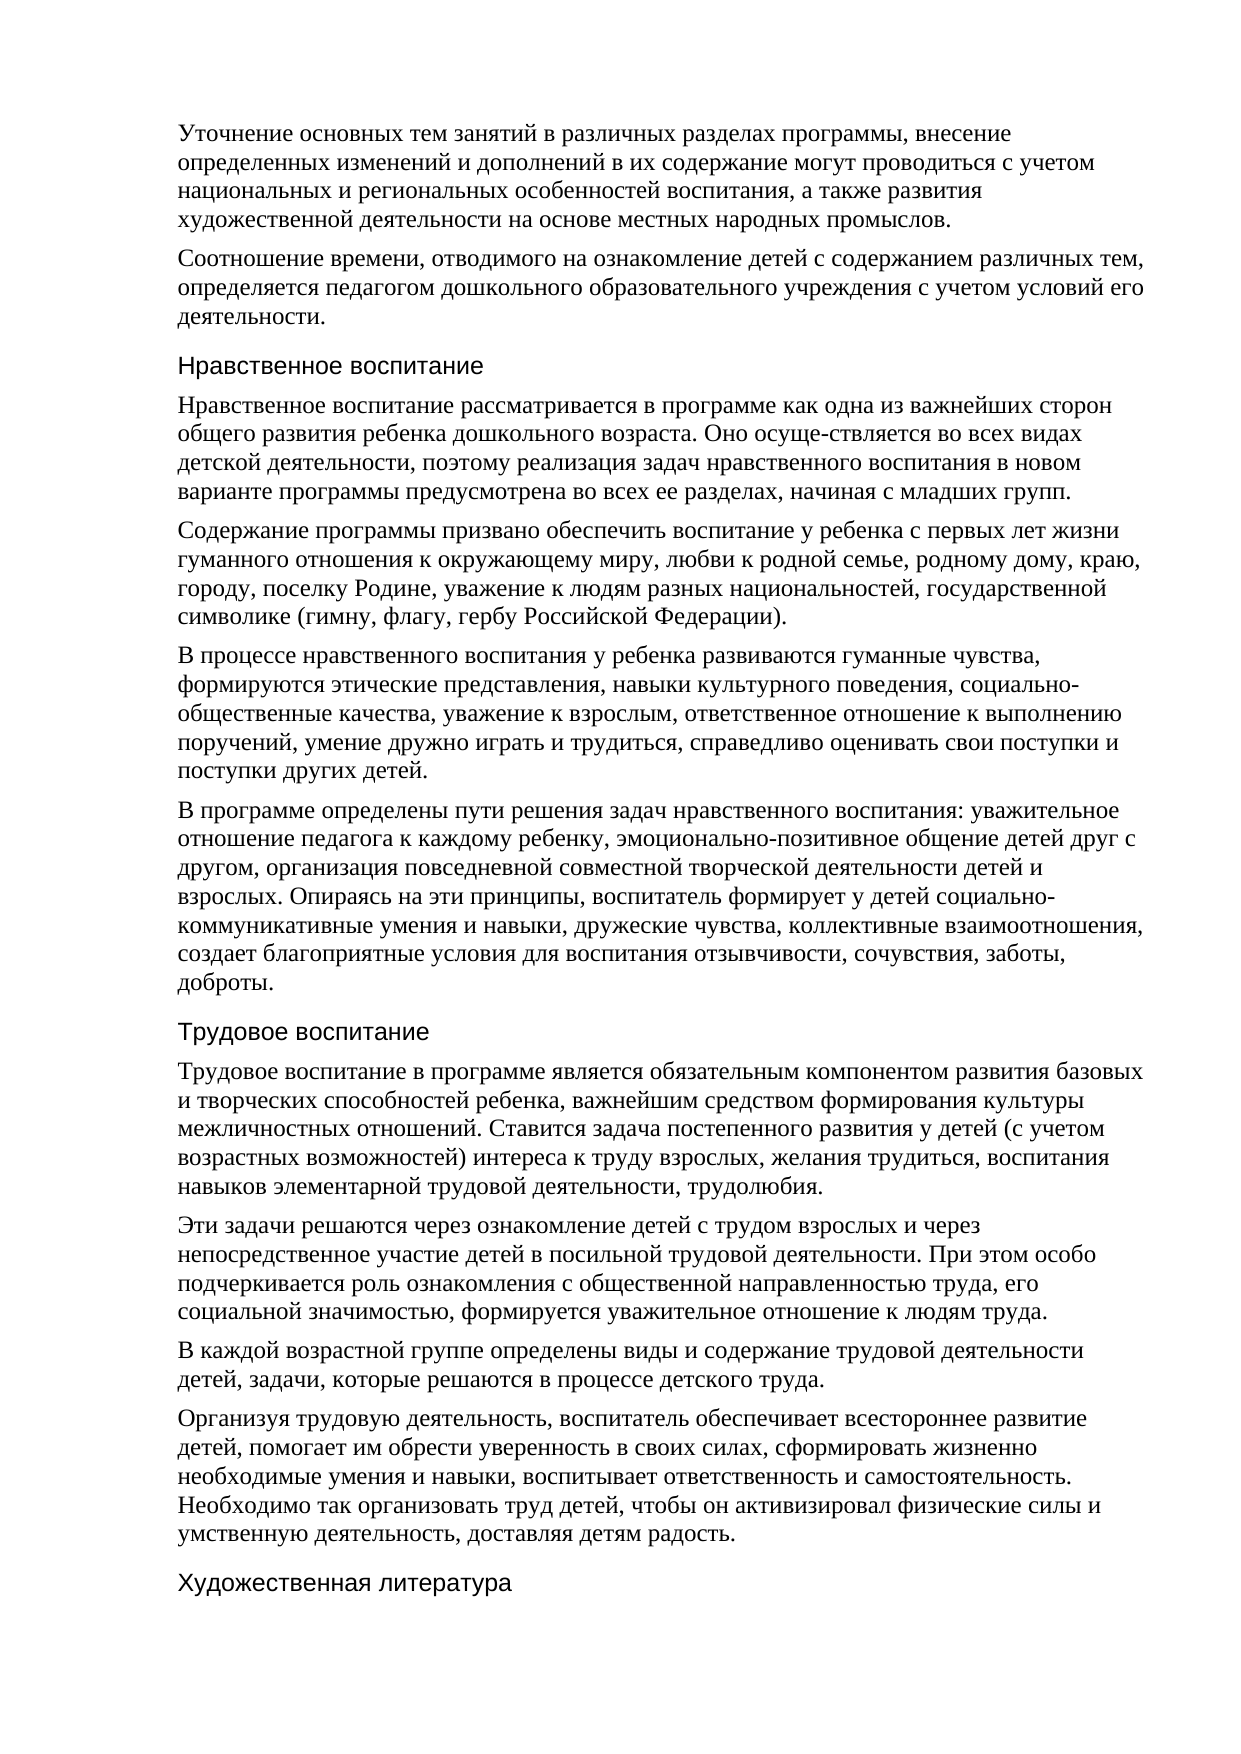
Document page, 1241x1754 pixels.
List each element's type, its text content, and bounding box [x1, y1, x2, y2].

text Нравственное воспитание [177, 351, 1152, 379]
text Организуя трудовую деятельность, воспитатель обеспечивает всестороннее развитие детей, помогает им обрести уверенность в своих силах, сформировать жизненно необходимые умения и навыки, воспитывает ответственность и самостоятельность. Необходимо так организовать труд детей, чтобы он активизировал физические силы и умственную деятельность, доставляя детям радость. [177, 1403, 1152, 1547]
text Художественная литература [177, 1568, 1152, 1597]
text Эти задачи решаются через ознакомление детей с трудом взрослых и через непосредственное участие детей в посильной трудовой деятельности. При этом особо подчеркивается роль ознакомления с общественной направленностью труда, его социальной значимостью, формируется уважительное отношение к людям труда. [177, 1210, 1152, 1325]
text Уточнение основных тем занятий в различных разделах программы, внесение определенных изменений и дополнений в их содержание могут проводиться с учетом национальных и региональных особенностей воспитания, а также развития художественной деятельности на основе местных народных промыслов. [177, 118, 1152, 233]
text В каждой возрастной группе определены виды и содержание трудовой деятельности детей, задачи, которые решаются в процессе детского труда. [177, 1336, 1152, 1393]
text В программе определены пути решения задач нравственного воспитания: уважительное отношение педагога к каждому ребенку, эмоционально-позитивное общение детей друг с другом, организация повседневной совместной творческой деятельности детей и взрослых. Опираясь на эти принципы, воспитатель формирует у детей социально-коммуникативные умения и навыки, дружеские чувства, коллективные взаимоотношения, создает благоприятные условия для воспитания отзывчивости, сочувствия, заботы, доброты. [177, 795, 1152, 996]
text Нравственное воспитание рассматривается в программе как одна из важнейших сторон общего развития ребенка дошкольного возраста. Оно осуще-ствляется во всех видах детской деятельности, поэтому реализация задач нравственного воспитания в новом варианте программы предусмотрена во всех ее разделах, начиная с младших групп. [177, 390, 1152, 505]
text Содержание программы призвано обеспечить воспитание у ребенка с первых лет жизни гуманного отношения к окружающему миру, любви к родной семье, родному дому, краю, городу, поселку Родине, уважение к людям разных национальностей, государственной символике (гимну, флагу, гербу Российской Федерации). [177, 515, 1152, 630]
text Трудовое воспитание в программе является обязательным компонентом развития базовых и творческих способностей ребенка, важнейшим средством формирования культуры межличностных отношений. Ставится задача постепенного развития у детей (с учетом возрастных возможностей) интереса к труду взрослых, желания трудиться, воспитания навыков элементарной трудовой деятельности, трудолюбия. [177, 1056, 1152, 1200]
text Соотношение времени, отводимого на ознакомление детей с содержанием различных тем, определяется педагогом дошкольного образовательного учреждения с учетом условий его деятельности. [177, 243, 1152, 330]
text Трудовое воспитание [177, 1017, 1152, 1046]
text В процессе нравственного воспитания у ребенка развиваются гуманные чувства, формируются этические представления, навыки культурного поведения, социально-общественные качества, уважение к взрослым, ответственное отношение к выполнению поручений, умение дружно играть и трудиться, справедливо оценивать свои поступки и поступки других детей. [177, 641, 1152, 784]
